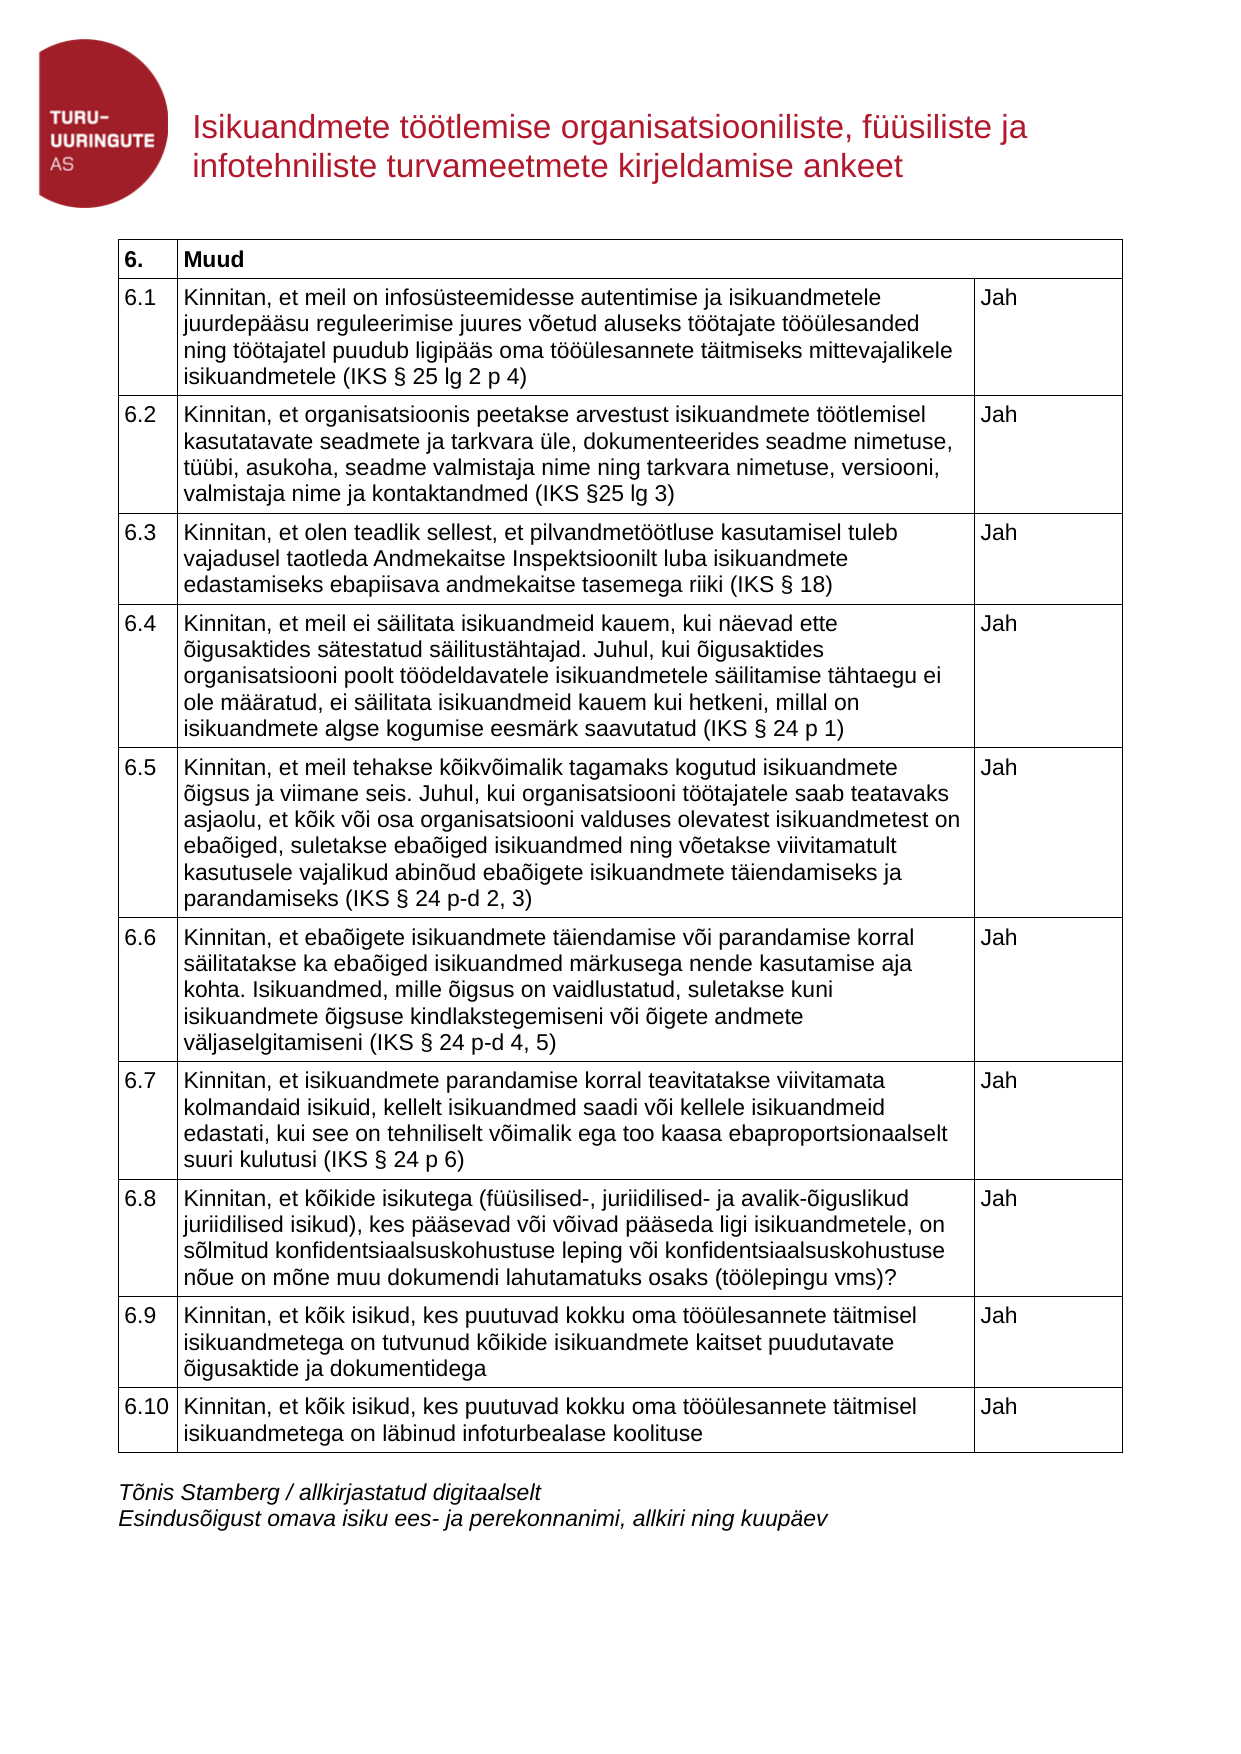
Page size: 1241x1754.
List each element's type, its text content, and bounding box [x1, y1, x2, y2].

table_header Muud [178, 240, 1122, 278]
table_cell Kinnitan, et meil tehakse kõikvõimalik tagamaks kogutud isikuandmete õigsus ja viimane seis. Juhul, kui organisatsiooni töötajatele saab teatavaks asjaolu, et kõik või osa organisatsiooni valduses olevatest isikuandmetest on ebaõiged, suletakse ebaõiged isikuandmed ning võetakse viivitamatult kasutusele vajalikud abinõud ebaõigete isikuandmete täiendamiseks ja parandamiseks (IKS § 24 p-d 2, 3) [178, 748, 974, 917]
table_cell 6.4 [119, 605, 177, 747]
table_cell Kinnitan, et ebaõigete isikuandmete täiendamise või parandamise korral säilitatakse ka ebaõiged isikuandmed märkusega nende kasutamise aja kohta. Isikuandmed, mille õigsus on vaidlustatud, suletakse kuni isikuandmete õigsuse kindlakstegemiseni või õigete andmete väljaselgitamiseni (IKS § 24 p-d 4, 5) [178, 918, 974, 1061]
table_cell Jah [975, 1297, 1122, 1387]
table_cell 6.5 [119, 748, 177, 917]
table_cell 6.1 [119, 279, 177, 395]
table_cell 6.9 [119, 1297, 177, 1387]
table_header 6. [119, 240, 177, 278]
table_cell Jah [975, 748, 1122, 917]
table_cell Jah [975, 918, 1122, 1061]
table_cell 6.7 [119, 1062, 177, 1178]
table_cell 6.6 [119, 918, 177, 1061]
table_cell Jah [975, 1062, 1122, 1178]
table_cell Jah [975, 514, 1122, 603]
table_cell 6.8 [119, 1180, 177, 1296]
table_cell Kinnitan, et kõik isikud, kes puutuvad kokku oma tööülesannete täitmisel isikuandmetega on läbinud infoturbealase koolituse [178, 1388, 974, 1452]
table_cell Kinnitan, et olen teadlik sellest, et pilvandmetöötluse kasutamisel tuleb vajadusel taotleda Andmekaitse Inspektsioonilt luba isikuandmete edastamiseks ebapiisava andmekaitse tasemega riiki (IKS § 18) [178, 514, 974, 603]
table_cell Kinnitan, et kõik isikud, kes puutuvad kokku oma tööülesannete täitmisel isikuandmetega on tutvunud kõikide isikuandmete kaitset puudutavate õigusaktide ja dokumentidega [178, 1297, 974, 1387]
table_cell Jah [975, 1180, 1122, 1296]
table_cell Kinnitan, et isikuandmete parandamise korral teavitatakse viivitamata kolmandaid isikuid, kellelt isikuandmed saadi või kellele isikuandmeid edastati, kui see on tehniliselt võimalik ega too kaasa ebaproportsionaalselt suuri kulutusi (IKS § 24 p 6) [178, 1062, 974, 1178]
text Tõnis Stamberg / allkirjastatud digitaalselt [118, 1478, 1122, 1505]
table_cell Kinnitan, et meil on infosüsteemidesse autentimise ja isikuandmetele juurdepääsu reguleerimise juures võetud aluseks töötajate tööülesanded ning töötajatel puudub ligipääs oma tööülesannete täitmiseks mittevajalikele isikuandmetele (IKS § 25 lg 2 p 4) [178, 279, 974, 395]
table_cell 6.3 [119, 514, 177, 603]
table_cell 6.2 [119, 396, 177, 512]
table_cell Jah [975, 279, 1122, 395]
table_cell 6.10 [119, 1388, 177, 1452]
table_cell Kinnitan, et meil ei säilitata isikuandmeid kauem, kui näevad ette õigusaktides sätestatud säilitustähtajad. Juhul, kui õigusaktides organisatsiooni poolt töödeldavatele isikuandmetele säilitamise tähtaegu ei ole määratud, ei säilitata isikuandmeid kauem kui hetkeni, millal on isikuandmete algse kogumise eesmärk saavutatud (IKS § 24 p 1) [178, 605, 974, 747]
table_cell Jah [975, 605, 1122, 747]
text Esindusõigust omava isiku ees- ja perekonnanimi, allkiri ning kuupäev [118, 1505, 1122, 1531]
table_cell Kinnitan, et organisatsioonis peetakse arvestust isikuandmete töötlemisel kasutatavate seadmete ja tarkvara üle, dokumenteerides seadme nimetuse, tüübi, asukoha, seadme valmistaja nime ning tarkvara nimetuse, versiooni, valmistaja nime ja kontaktandmed (IKS §25 lg 3) [178, 396, 974, 512]
table_cell Kinnitan, et kõikide isikutega (füüsilised-, juriidilised- ja avalik-õiguslikud juriidilised isikud), kes pääsevad või võivad pääseda ligi isikuandmetele, on sõlmitud konfidentsiaalsuskohustuse leping või konfidentsiaalsuskohustuse nõue on mõne muu dokumendi lahutamatuks osaks (töölepingu vms)? [178, 1180, 974, 1296]
picture [0, 39, 168, 208]
table_cell Jah [975, 1388, 1122, 1452]
table_cell Jah [975, 396, 1122, 512]
